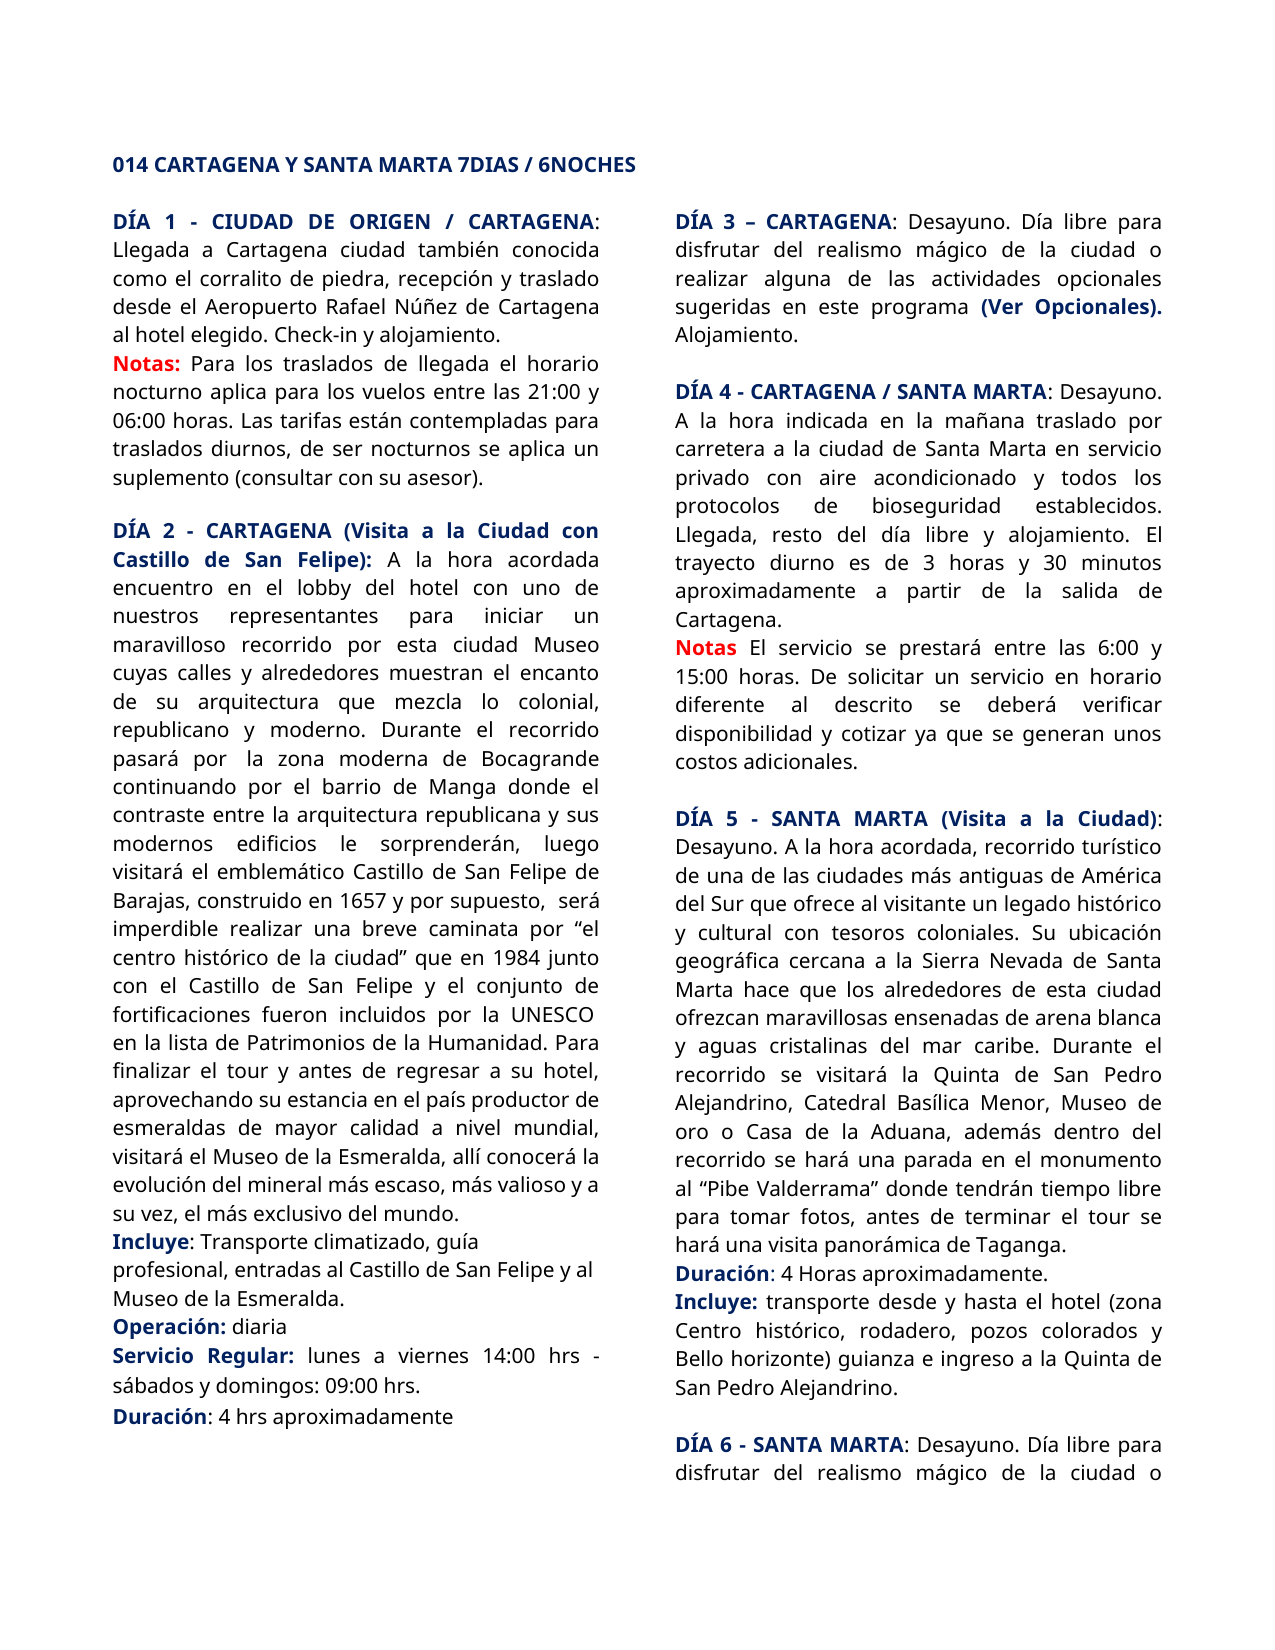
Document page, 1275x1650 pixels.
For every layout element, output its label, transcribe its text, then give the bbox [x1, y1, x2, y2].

text DÍA 4 - CARTAGENA / SANTA MARTA: Desayuno. A la hora indicada en la mañana traslado por carretera a la ciudad de Santa Marta en servicio privado con aire acondicionado y todos los protocolos de bioseguridad establecidos. Llegada, resto del día libre y alojamiento. El trayecto diurno es de 3 horas y 30 minutos aproximadamente a partir de la salida de Cartagena. [675, 377, 1162, 633]
text Servicio Regular: lunes a viernes 14:00 hrs - sábados y domingos: 09:00 hrs. [112, 1341, 600, 1400]
text Operación: diaria [112, 1312, 600, 1341]
text Duración: 4 hrs aproximadamente [112, 1402, 600, 1431]
text Duración: 4 Horas aproximadamente. [675, 1259, 1162, 1287]
subtitle DÍA 1 - CIUDAD DE ORIGEN / CARTAGENA: Llegada a Cartagena ciudad también conocida como el corralito de piedra, recepción y traslado desde el Aeropuerto Rafael Núñez de Cartagena al hotel elegido. Check-in y alojamiento. [112, 207, 600, 349]
subtitle 014 CARTAGENA Y SANTA MARTA 7DIAS / 6NOCHES [112, 150, 1162, 178]
text Incluye: transporte desde y hasta el hotel (zona Centro histórico, rodadero, pozos colorados y Bello horizonte) guianza e ingreso a la Quinta de San Pedro Alejandrino. [675, 1287, 1162, 1401]
text Incluye: Transporte climatizado, guía profesional, entradas al Castillo de San Felipe y al Museo de la Esmeralda. [112, 1227, 600, 1312]
text DÍA 3 – CARTAGENA: Desayuno. Día libre para disfrutar del realismo mágico de la ciudad o realizar alguna de las actividades opcionales sugeridas en este programa (Ver Opcionales). Alojamiento. [675, 207, 1162, 349]
text DÍA 2 - CARTAGENA (Visita a la Ciudad con Castillo de San Felipe): A la hora acordada encuentro en el lobby del hotel con uno de nuestros representantes para iniciar un maravilloso recorrido por esta ciudad Museo cuyas calles y alrededores muestran el encanto de su arquitectura que mezcla lo colonial, republicano y moderno. Durante el recorrido pasará por la zona moderna de Bocagrande continuando por el barrio de Manga donde el contraste entre la arquitectura republicana y sus modernos edificios le sorprenderán, luego visitará el emblemático Castillo de San Felipe de Barajas, construido en 1657 y por supuesto, será imperdible realizar una breve caminata por “el centro histórico de la ciudad” que en 1984 junto con el Castillo de San Felipe y el conjunto de fortificaciones fueron incluidos por la UNESCO en la lista de Patrimonios de la Humanidad. Para finalizar el tour y antes de regresar a su hotel, aprovechando su estancia en el país productor de esmeraldas de mayor calidad a nivel mundial, visitará el Museo de la Esmeralda, allí conocerá la evolución del mineral más escaso, más valioso y a su vez, el más exclusivo del mundo. [112, 516, 600, 1227]
text Notas El servicio se prestará entre las 6:00 y 15:00 horas. De solicitar un servicio en horario diferente al descrito se deberá verificar disponibilidad y cotizar ya que se generan unos costos adicionales. [675, 633, 1162, 776]
text Notas: Para los traslados de llegada el horario nocturno aplica para los vuelos entre las 21:00 y 06:00 horas. Las tarifas están contempladas para traslados diurnos, de ser nocturnos se aplica un suplemento (consultar con su asesor). [112, 349, 600, 491]
text DÍA 5 - SANTA MARTA (Visita a la Ciudad): Desayuno. A la hora acordada, recorrido turístico de una de las ciudades más antiguas de América del Sur que ofrece al visitante un legado histórico y cultural con tesoros coloniales. Su ubicación geográfica cercana a la Sierra Nevada de Santa Marta hace que los alrededores de esta ciudad ofrezcan maravillosas ensenadas de arena blanca y aguas cristalinas del mar caribe. Durante el recorrido se visitará la Quinta de San Pedro Alejandrino, Catedral Basílica Menor, Museo de oro o Casa de la Aduana, además dentro del recorrido se hará una parada en el monumento al “Pibe Valderrama” donde tendrán tiempo libre para tomar fotos, antes de terminar el tour se hará una visita panorámica de Taganga. [675, 804, 1162, 1259]
